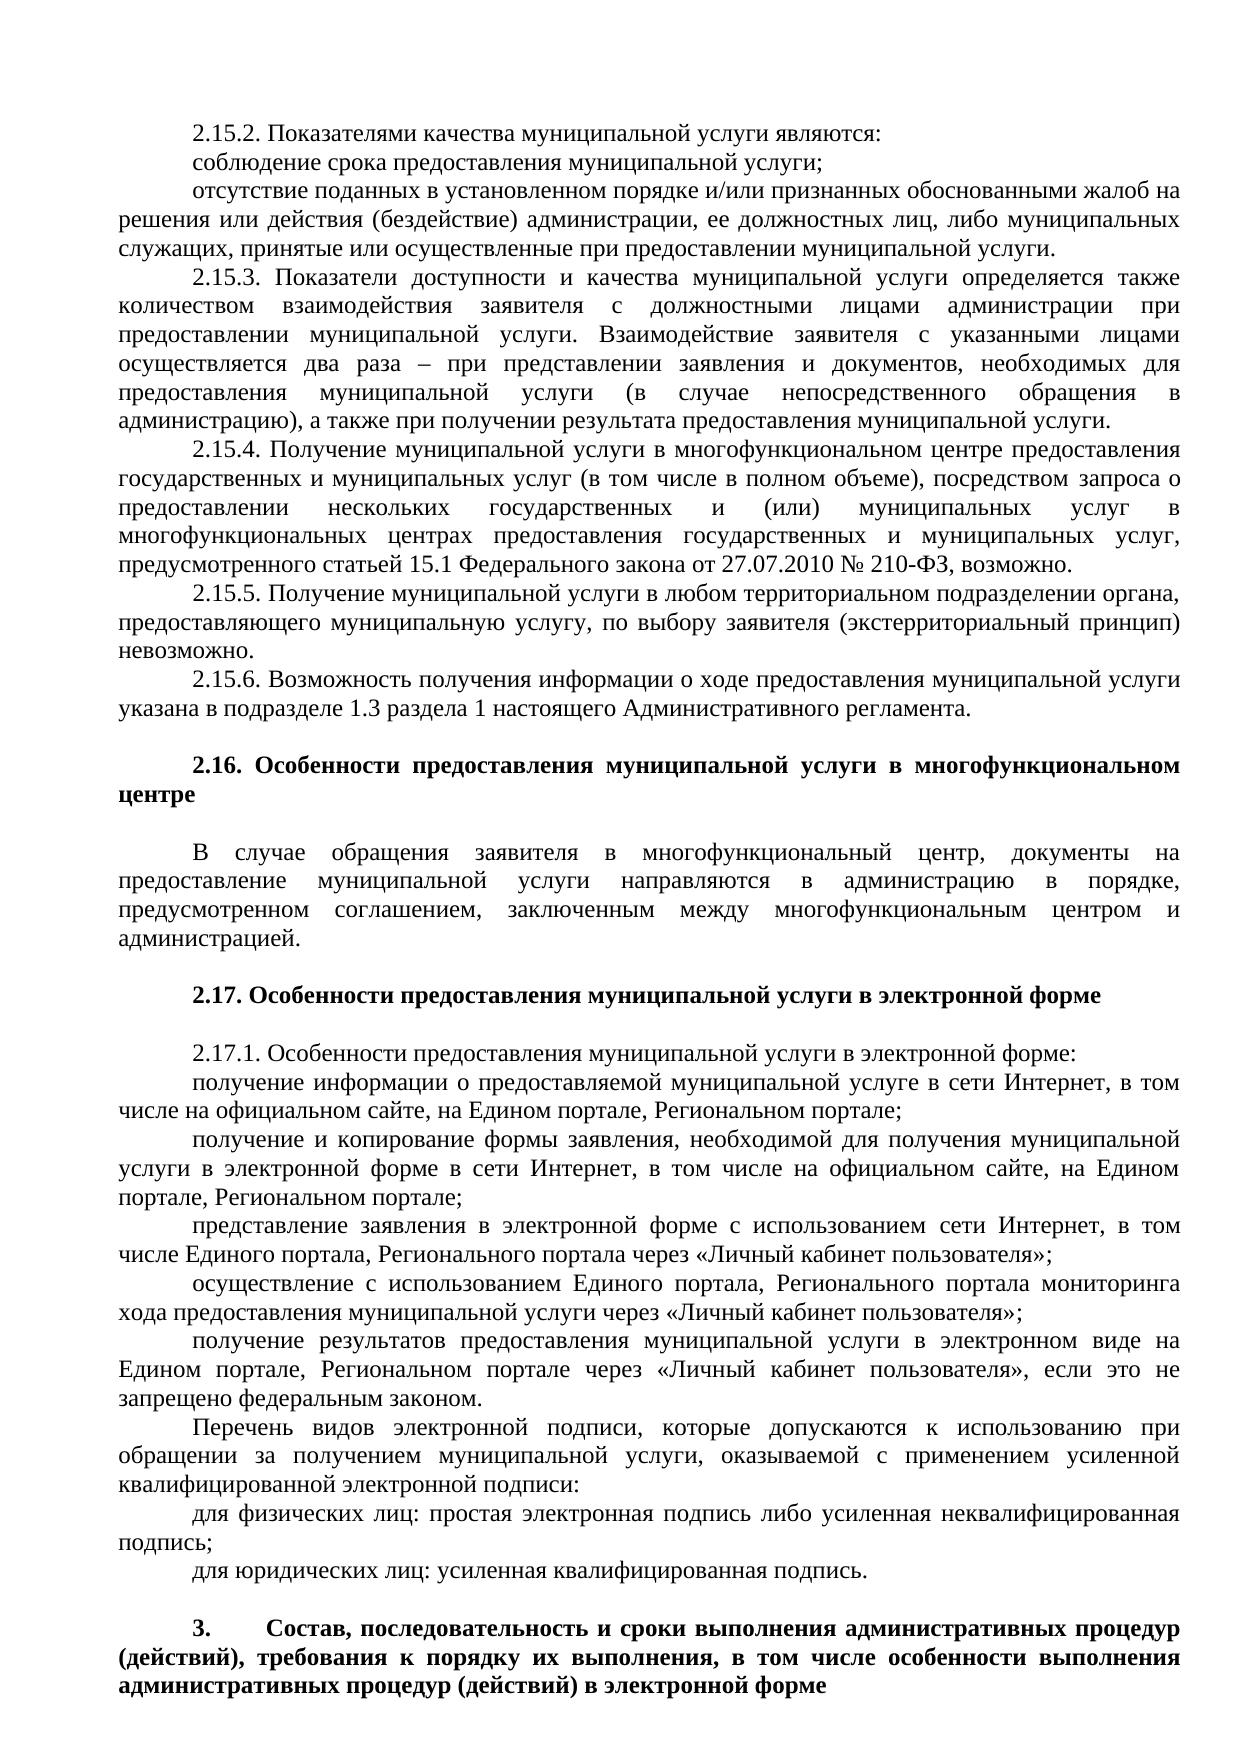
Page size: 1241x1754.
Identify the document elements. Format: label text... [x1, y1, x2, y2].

text 2.15.4. Получение муниципальной услуги в многофункциональном центре предоставления государственных и муниципальных услуг (в том числе в полном объеме), посредством запроса о предоставлении нескольких государственных и (или) муниципальных услуг в многофункциональных центрах предоставления государственных и муниципальных услуг, предусмотренного статьей 15.1 Федерального закона от 27.07.2010 № 210-ФЗ, возможно. [118, 434, 1181, 578]
text отсутствие поданных в установленном порядке и/или признанных обоснованными жалоб на решения или действия (бездействие) администрации, ее должностных лиц, либо муниципальных служащих, принятые или осуществленные при предоставлении муниципальной услуги. [118, 176, 1181, 262]
text 2.16. Особенности предоставления муниципальной услуги в многофункциональном центре [118, 751, 1181, 808]
text 2.15.5. Получение муниципальной услуги в любом территориальном подразделении органа, предоставляющего муниципальную услугу, по выбору заявителя (экстерриториальный принцип) невозможно. [118, 578, 1181, 664]
text получение результатов предоставления муниципальной услуги в электронном виде на Едином портале, Региональном портале через «Личный кабинет пользователя», если это не запрещено федеральным законом. [118, 1326, 1181, 1412]
text соблюдение срока предоставления муниципальной услуги; [118, 147, 1181, 176]
list Состав, последовательность и сроки выполнения административных процедур (действий), требования к порядку их выполнения, в том числе особенности выполнения административных процедур (действий) в электронной форме [118, 1613, 1181, 1699]
text 2.17. Особенности предоставления муниципальной услуги в электронной форме [118, 981, 1181, 1009]
text для физических лиц: простая электронная подпись либо усиленная неквалифицированная подпись; [118, 1498, 1181, 1556]
text 2.15.6. Возможность получения информации о ходе предоставления муниципальной услуги указана в подразделе 1.3 раздела 1 настоящего Административного регламента. [118, 664, 1181, 722]
text осуществление с использованием Единого портала, Регионального портала мониторинга хода предоставления муниципальной услуги через «Личный кабинет пользователя»; [118, 1268, 1181, 1326]
text представление заявления в электронной форме с использованием сети Интернет, в том числе Единого портала, Регионального портала через «Личный кабинет пользователя»; [118, 1211, 1181, 1268]
text 2.15.3. Показатели доступности и качества муниципальной услуги определяется также количеством взаимодействия заявителя с должностными лицами администрации при предоставлении муниципальной услуги. Взаимодействие заявителя с указанными лицами осуществляется два раза – при представлении заявления и документов, необходимых для предоставления муниципальной услуги (в случае непосредственного обращения в администрацию), а также при получении результата предоставления муниципальной услуги. [118, 262, 1181, 434]
text получение и копирование формы заявления, необходимой для получения муниципальной услуги в электронной форме в сети Интернет, в том числе на официальном сайте, на Едином портале, Региональном портале; [118, 1124, 1181, 1211]
text В случае обращения заявителя в многофункциональный центр, документы на предоставление муниципальной услуги направляются в администрацию в порядке, предусмотренном соглашением, заключенным между многофункциональным центром и администрацией. [118, 837, 1181, 952]
text для юридических лиц: усиленная квалифицированная подпись. [118, 1556, 1181, 1584]
text получение информации о предоставляемой муниципальной услуге в сети Интернет, в том числе на официальном сайте, на Едином портале, Региональном портале; [118, 1067, 1181, 1124]
text 2.15.2. Показателями качества муниципальной услуги являются: [118, 118, 1181, 147]
text Перечень видов электронной подписи, которые допускаются к использованию при обращении за получением муниципальной услуги, оказываемой с применением усиленной квалифицированной электронной подписи: [118, 1412, 1181, 1498]
text 2.17.1. Особенности предоставления муниципальной услуги в электронной форме: [118, 1038, 1181, 1067]
